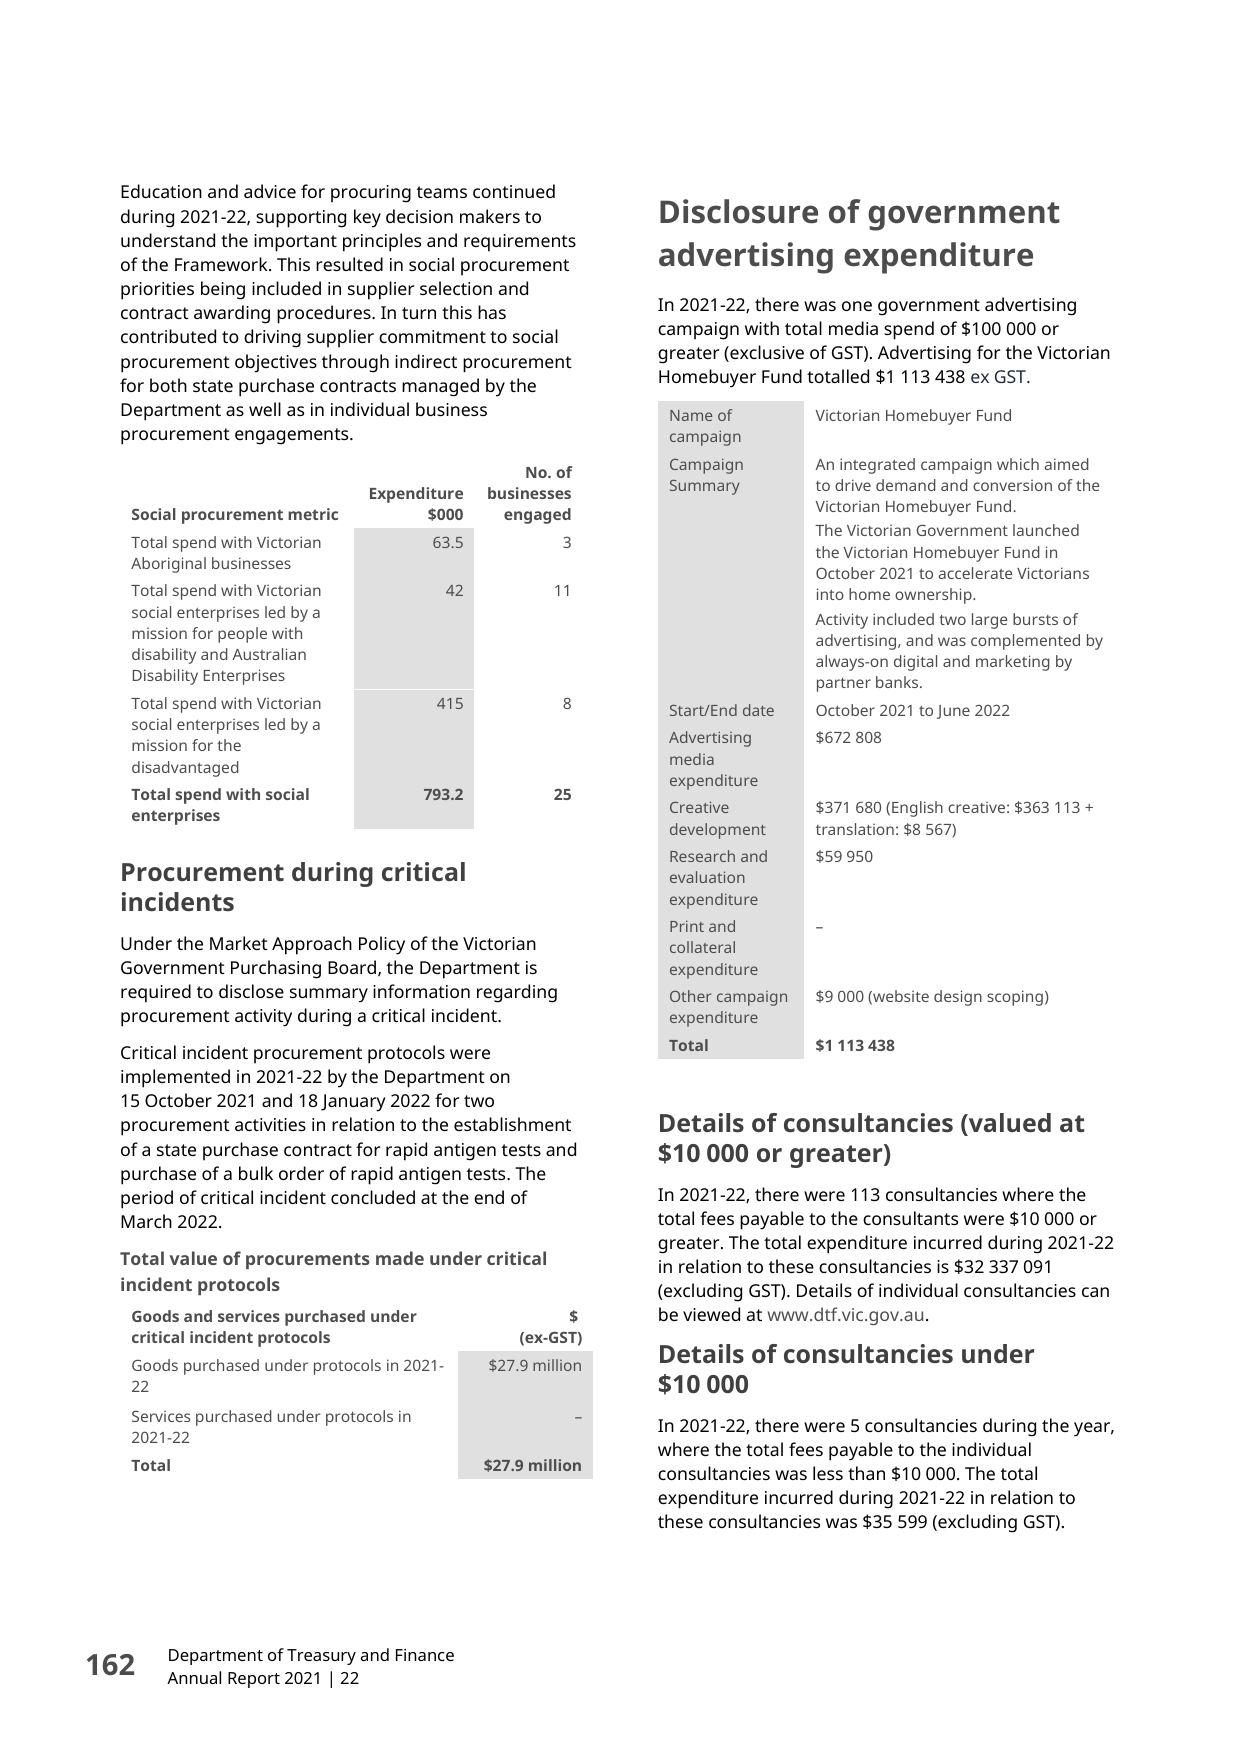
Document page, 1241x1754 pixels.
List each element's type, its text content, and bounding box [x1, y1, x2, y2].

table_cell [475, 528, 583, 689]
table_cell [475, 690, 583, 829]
text In 2021-22, there were 5 consultancies during the year, where the total fees payable to the individual consultancies was less than $10 000. The total expenditure incurred during 2021-22 in relation to these consultancies was $35 599 (excluding GST). [658, 1413, 1120, 1534]
subtitle Total value of procurements made under critical incident protocols [120, 1246, 583, 1297]
subtitle Details of consultancies (valued at $10 000 or greater) [658, 1108, 1120, 1169]
subtitle Details of consultancies under $10 000 [658, 1339, 1120, 1401]
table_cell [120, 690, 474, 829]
subtitle Disclosure of government advertising expenditure [658, 190, 1120, 276]
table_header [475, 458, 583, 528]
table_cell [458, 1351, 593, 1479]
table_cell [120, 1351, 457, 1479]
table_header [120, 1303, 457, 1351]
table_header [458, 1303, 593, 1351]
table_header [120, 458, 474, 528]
text In 2021-22, there was one government advertising campaign with total media spend of $100 000 or greater (exclusive of GST). Advertising for the Victorian Homebuyer Fund totalled $1 113 438 ex GST. [658, 292, 1120, 389]
text Critical incident procurement protocols were implemented in 2021-22 by the Department on 15 October 2021 and 18 January 2022 for two procurement activities in relation to the establishment of a state purchase contract for rapid antigen tests and purchase of a bulk order of rapid antigen tests. The period of critical incident concluded at the end of March 2022. [120, 1040, 583, 1234]
text In 2021-22, there were 113 consultancies where the total fees payable to the consultants were $10 000 or greater. The total expenditure incurred during 2021-22 in relation to these consultancies is $32 337 091 (excluding GST). Details of individual consultancies can be viewed at www.dtf.vic.gov.au. [658, 1182, 1120, 1327]
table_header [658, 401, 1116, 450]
text Education and advice for procuring teams continued during 2021-22, supporting key decision makers to understand the important principles and requirements of the Framework. This resulted in social procurement priorities being included in supplier selection and contract awarding procedures. In turn this has contributed to driving supplier commitment to social procurement objectives through indirect procurement for both state purchase contracts managed by the Department as well as in individual business procurement engagements. [120, 180, 583, 446]
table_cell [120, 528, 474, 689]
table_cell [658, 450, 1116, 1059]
subtitle Procurement during critical incidents [120, 857, 583, 919]
text Under the Market Approach Policy of the Victorian Government Purchasing Board, the Department is required to disclose summary information regarding procurement activity during a critical incident. [120, 931, 583, 1028]
